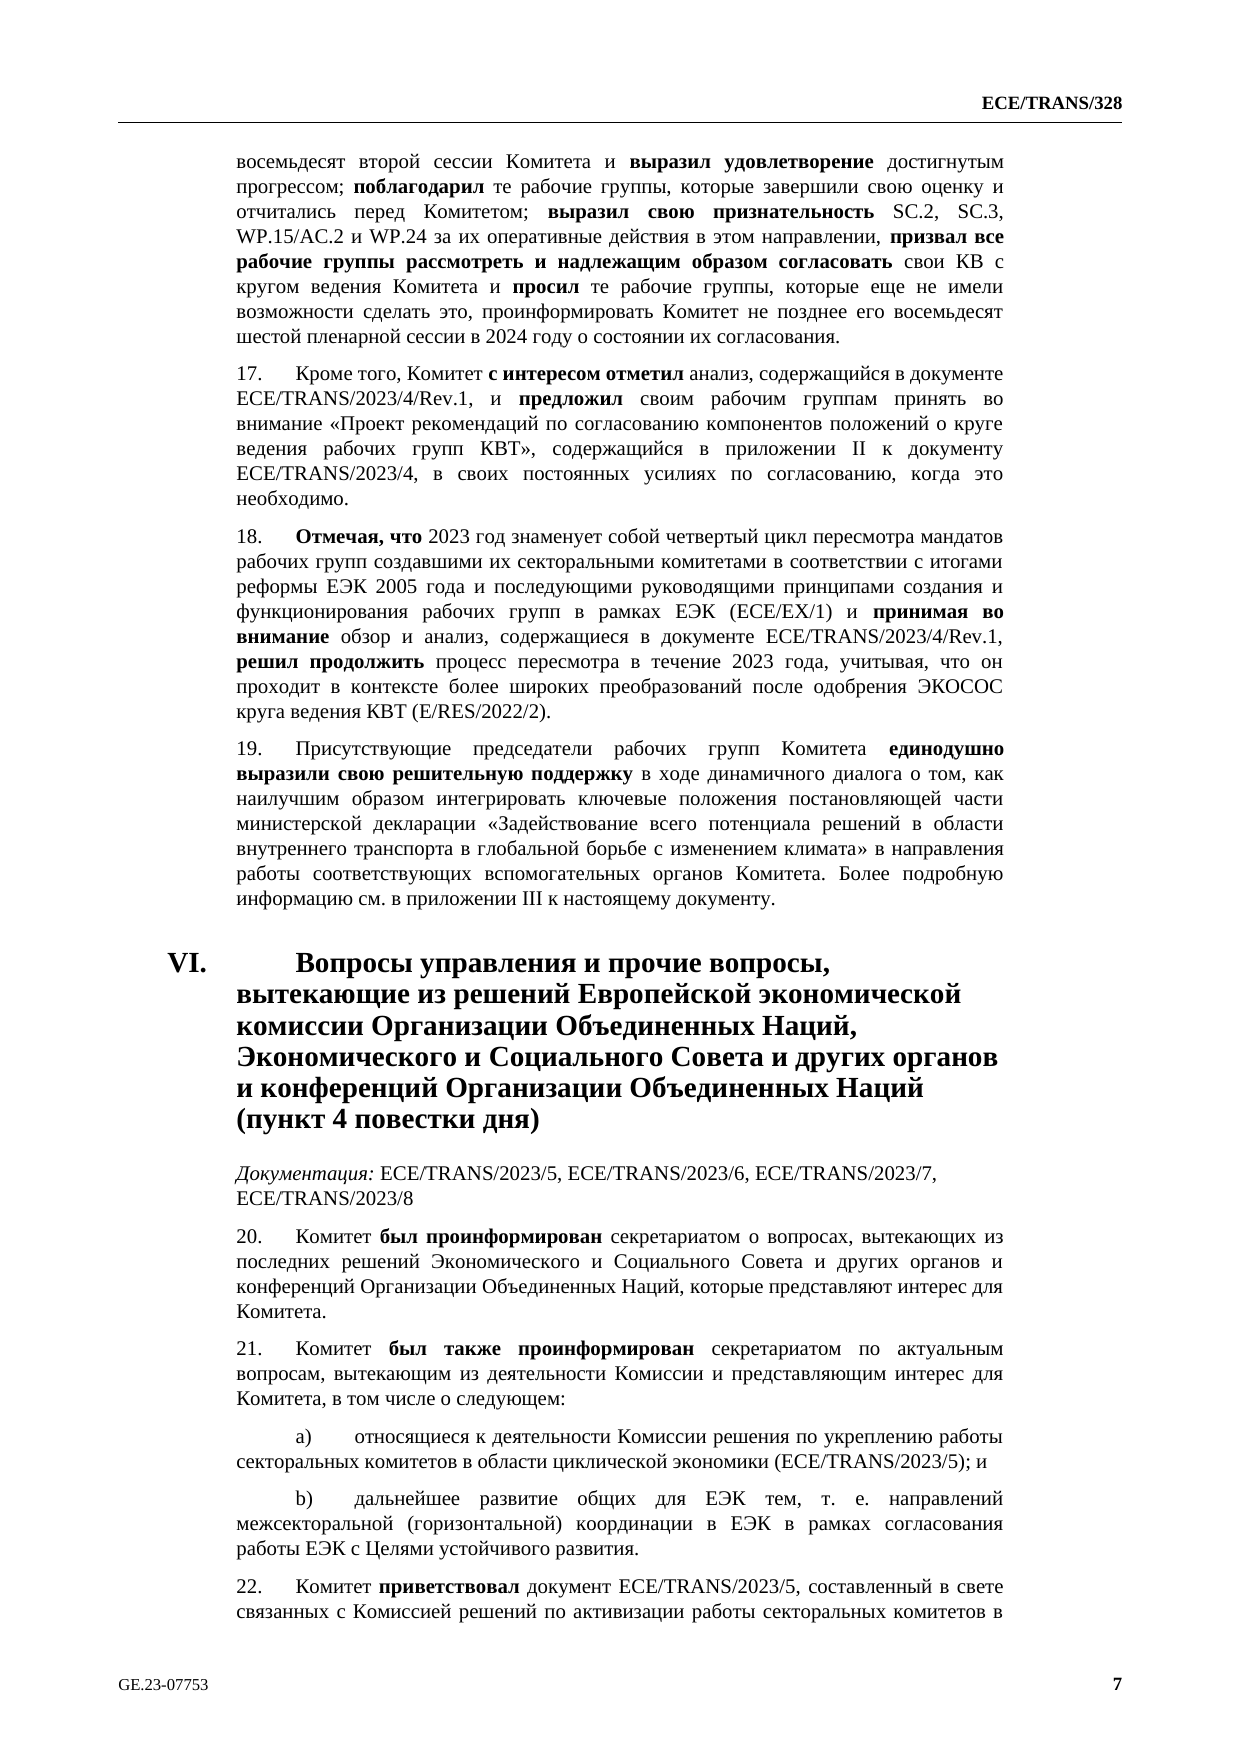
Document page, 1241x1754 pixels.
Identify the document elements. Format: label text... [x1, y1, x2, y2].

text 21. Комитет был также проинформирован секретариатом по актуальным вопросам, вытекающим из деятельности Комиссии и представляющим интерес для Комитета, в том числе о следующем: [236, 1335, 1004, 1410]
text Документация: ECE/TRANS/2023/5, ECE/TRANS/2023/6, ECE/TRANS/2023/7, ECE/TRANS/2023/8 [236, 1160, 1004, 1210]
text a) относящиеся к деятельности Комиссии решения по укреплению работы секторальных комитетов в области циклической экономики (ECE/TRANS/2023/5); и [236, 1423, 1004, 1473]
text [236, 1573, 1004, 1623]
text 18. Отмечая, что 2023 год знаменует собой четвертый цикл пересмотра мандатов рабочих групп создавшими их секторальными комитетами в соответствии с итогами реформы ЕЭК 2005 года и последующими руководящими принципами создания и функционирования рабочих групп в рамках ЕЭК (ECE/EX/1) и принимая во внимание обзор и анализ, содержащиеся в документе ECE/TRANS/2023/4/Rev.1, решил продолжить процесс пересмотра в течение 2023 года, учитывая, что он проходит в контексте более широких преобразований после одобрения ЭКОСОС круга ведения КВТ (E/RES/2022/2). [236, 523, 1004, 723]
text 19. Присутствующие председатели рабочих групп Комитета единодушно выразили свою решительную поддержку в ходе динамичного диалога о том, как наилучшим образом интегрировать ключевые положения постановляющей части министерской декларации «Задействование всего потенциала решений в области внутреннего транспорта в глобальной борьбе с изменением климата» в направления работы соответствующих вспомогательных органов Комитета. Более подробную информацию см. в приложении III к настоящему документу. [236, 735, 1004, 910]
text VI. Вопросы управления и прочие вопросы, вытекающие из решений Европейской экономической комиссии Организации Объединенных Наций, Экономического и Социального Совета и других органов и конференций Организации Объединенных Наций (пункт 4 повестки дня) [118, 948, 1004, 1135]
text b) дальнейшее развитие общих для ЕЭК тем, т. е. направлений межсекторальной (горизонтальной) координации в ЕЭК в рамках согласования работы ЕЭК с Целями устойчивого развития. [236, 1485, 1004, 1560]
text 17. Кроме того, Комитет с интересом отметил анализ, содержащийся в документе ECE/TRANS/2023/4/Rev.1, и предложил своим рабочим группам принять во внимание «Проект рекомендаций по согласованию компонентов положений о круге ведения рабочих групп КВТ», содержащийся в приложении II к документу ECE/TRANS/2023/4, в своих постоянных усилиях по согласованию, когда это необходимо. [236, 360, 1004, 510]
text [236, 148, 1004, 348]
text 20. Комитет был проинформирован секретариатом о вопросах, вытекающих из последних решений Экономического и Социального Совета и других органов и конференций Организации Объединенных Наций, которые представляют интерес для Комитета. [236, 1223, 1004, 1323]
